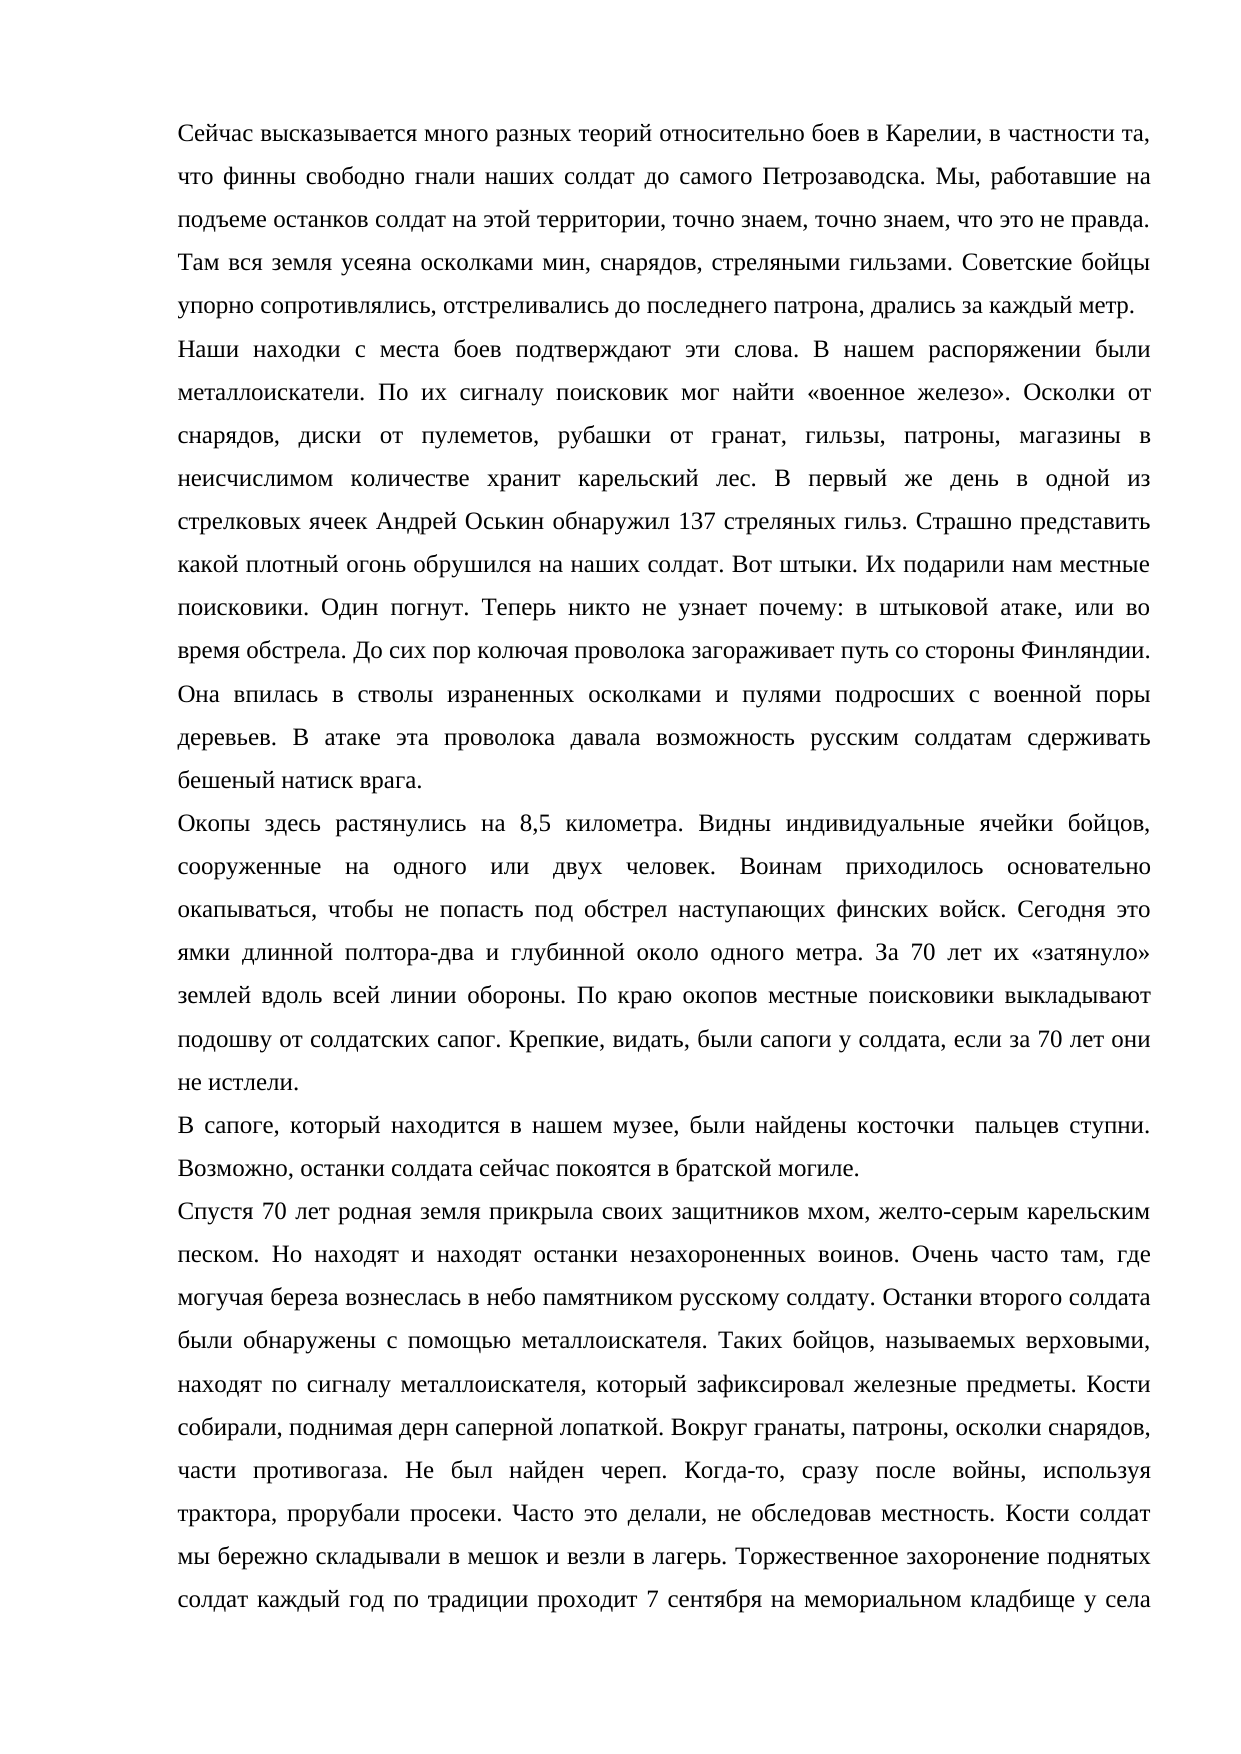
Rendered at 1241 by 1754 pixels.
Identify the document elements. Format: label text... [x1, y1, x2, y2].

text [177, 1196, 1152, 1613]
text Окопы здесь растянулись на 8,5 километра. Видны индивидуальные ячейки бойцов, сооруженные на одного или двух человек. Воинам приходилось основательно окапываться, чтобы не попасть под обстрел наступающих финских войск. Сегодня это ямки длинной полтора-два и глубинной около одного метра. За 70 лет их «затянуло» землей вдоль всей линии обороны. По краю окопов местные поисковики выкладывают подошву от солдатских сапог. Крепкие, видать, были сапоги у солдата, если за 70 лет они не истлели. [177, 808, 1152, 1096]
text Наши находки с места боев подтверждают эти слова. В нашем распоряжении были металлоискатели. По их сигналу поисковик мог найти «военное железо». Осколки от снарядов, диски от пулеметов, рубашки от гранат, гильзы, патроны, магазины в неисчислимом количестве хранит карельский лес. В первый же день в одной из стрелковых ячеек Андрей Оськин обнаружил 137 стреляных гильз. Страшно представить какой плотный огонь обрушился на наших солдат. Вот штыки. Их подарили нам местные поисковики. Один погнут. Теперь никто не узнает почему: в штыковой атаке, или во время обстрела. До сих пор колючая проволока загораживает путь со стороны Финляндии. Она впилась в стволы израненных осколками и пулями подросших с военной поры деревьев. В атаке эта проволока давала возможность русским солдатам сдерживать бешеный натиск врага. [177, 334, 1152, 794]
text В сапоге, который находится в нашем музее, были найдены косточки пальцев ступни. Возможно, останки солдата сейчас покоятся в братской могиле. [177, 1110, 1152, 1182]
text Сейчас высказывается много разных теорий относительно боев в Карелии, в частности та, что финны свободно гнали наших солдат до самого Петрозаводска. Мы, работавшие на подъеме останков солдат на этой территории, точно знаем, точно знаем, что это не правда. Там вся земля усеяна осколками мин, снарядов, стреляными гильзами. Советские бойцы упорно сопротивлялись, отстреливались до последнего патрона, дрались за каждый метр. [177, 118, 1152, 319]
